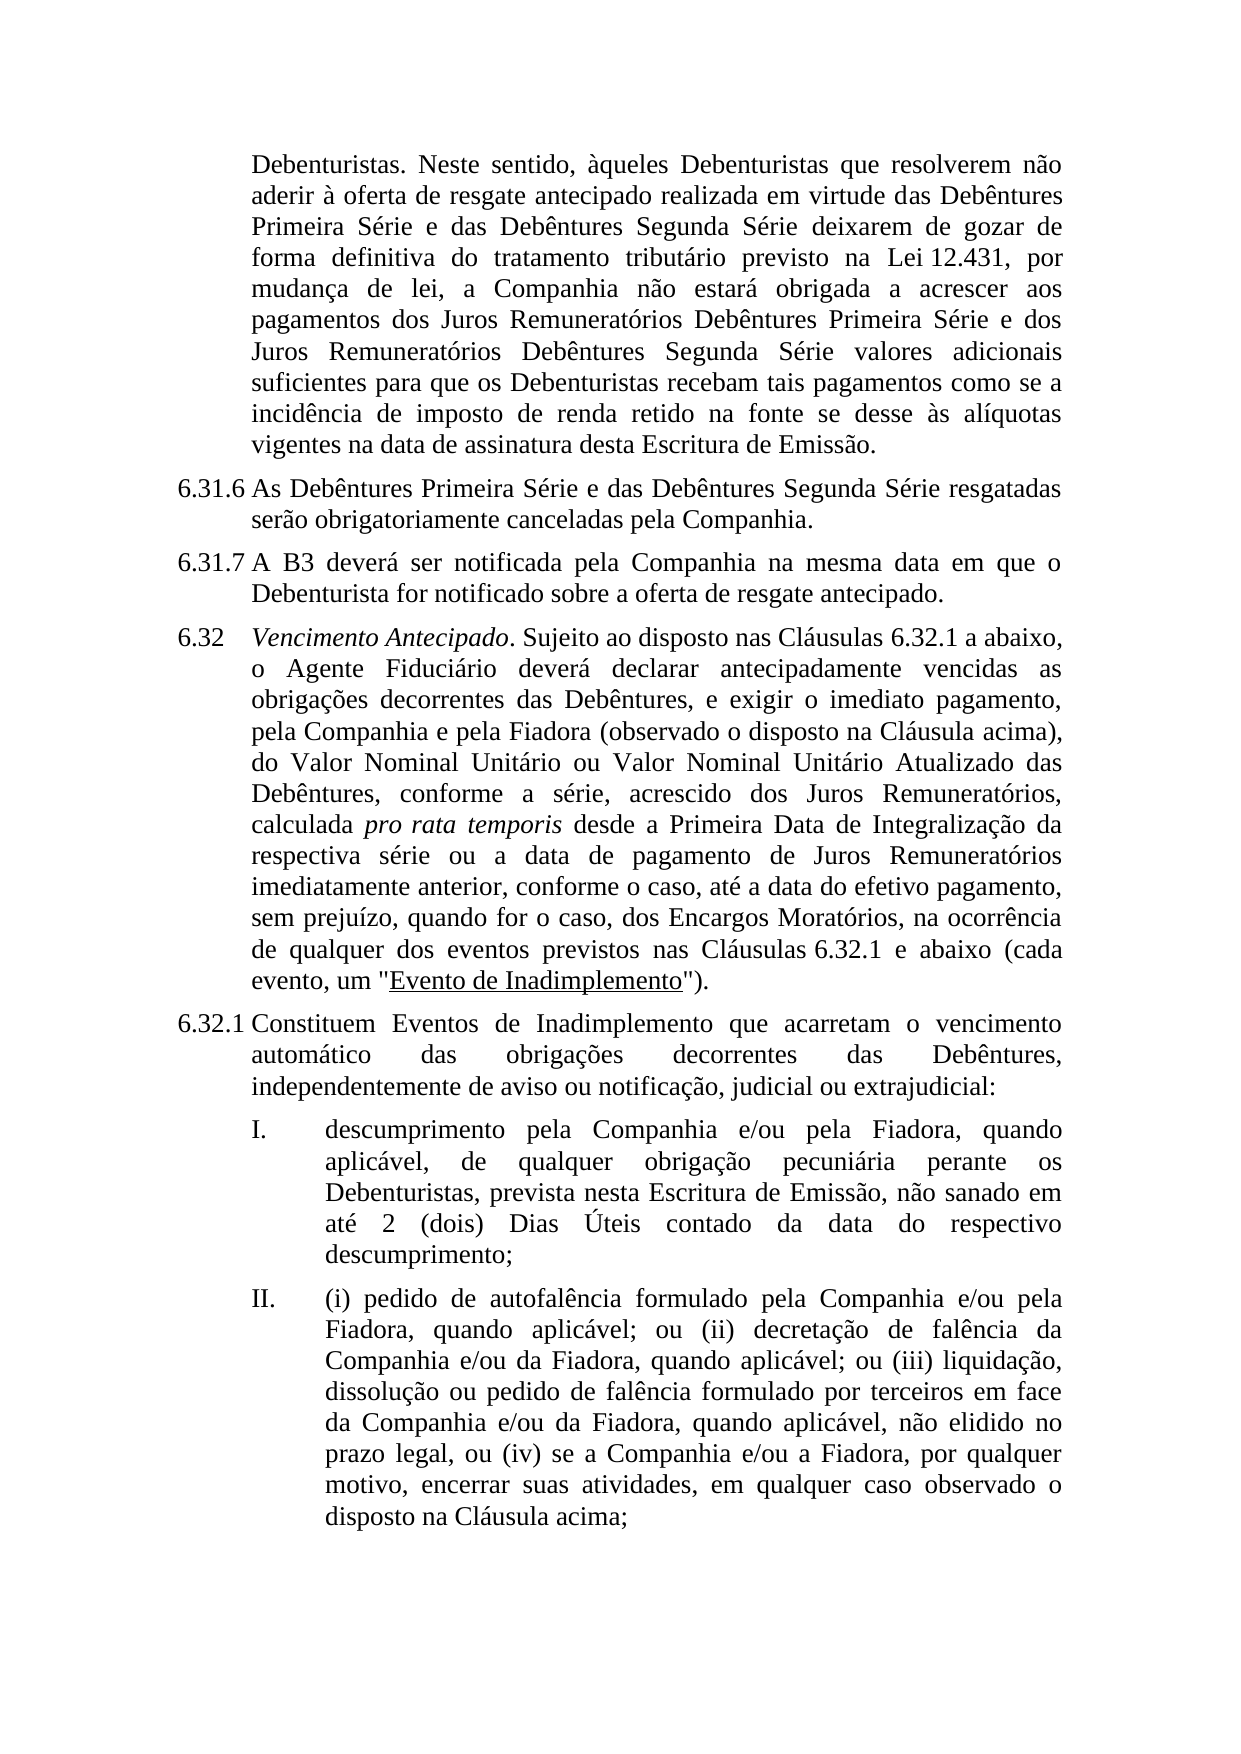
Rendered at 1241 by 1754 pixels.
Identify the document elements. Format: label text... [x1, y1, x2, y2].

list Vencimento Antecipado. Sujeito ao disposto nas Cláusulas 6.32.1 a 6.32.7 abaixo, o Agente Fiduciário deverá declarar antecipadamente vencidas as obrigações decorrentes das Debêntures, e exigir o imediato pagamento, pela Companhia e pela Fiadora (observado o disposto na Cláusula 6.11 acima), do Valor Nominal Unitário ou Valor Nominal Unitário Atualizado das Debêntures, conforme a série, acrescido dos Juros Remuneratórios, calculada pro rata temporis desde a Primeira Data de Integralização da respectiva série ou a data de pagamento de Juros Remuneratórios imediatamente anterior, conforme o caso, até a data do efetivo pagamento, sem prejuízo, quando for o caso, dos Encargos Moratórios, na ocorrência de qualquer dos eventos previstos nas Cláusulas 6.32.1 e 6.32.2 abaixo (cada evento, um "Evento de Inadimplemento"). [177, 621, 1063, 995]
list Constituem Eventos de Inadimplemento que acarretam o vencimento automático das obrigações decorrentes das Debêntures, independentemente de aviso ou notificação, judicial ou extrajudicial: [177, 1007, 1063, 1101]
list As Debêntures Primeira Série e das Debêntures Segunda Série resgatadas serão obrigatoriamente canceladas pela Companhia. [177, 472, 1063, 534]
list A B3 deverá ser notificada pela Companhia na mesma data em que o Debenturista for notificado sobre a oferta de resgate antecipado. [177, 546, 1063, 609]
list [177, 148, 1063, 459]
list descumprimento pela Companhia e/ou pela Fiadora, quando aplicável, de qualquer obrigação pecuniária perante os Debenturistas, prevista nesta Escritura de Emissão, não sanado em até 2 (dois) Dias Úteis contado da data do respectivo descumprimento; [251, 1113, 1063, 1269]
list (i) pedido de autofalência formulado pela Companhia e/ou pela Fiadora, quando aplicável; ou (ii) decretação de falência da Companhia e/ou da Fiadora, quando aplicável; ou (iii) liquidação, dissolução ou pedido de falência formulado por terceiros em face da Companhia e/ou da Fiadora, quando aplicável, não elidido no prazo legal, ou (iv) se a Companhia e/ou a Fiadora, por qualquer motivo, encerrar suas atividades, em qualquer caso observado o disposto na Cláusula 6.11.14 acima; [251, 1282, 1063, 1531]
